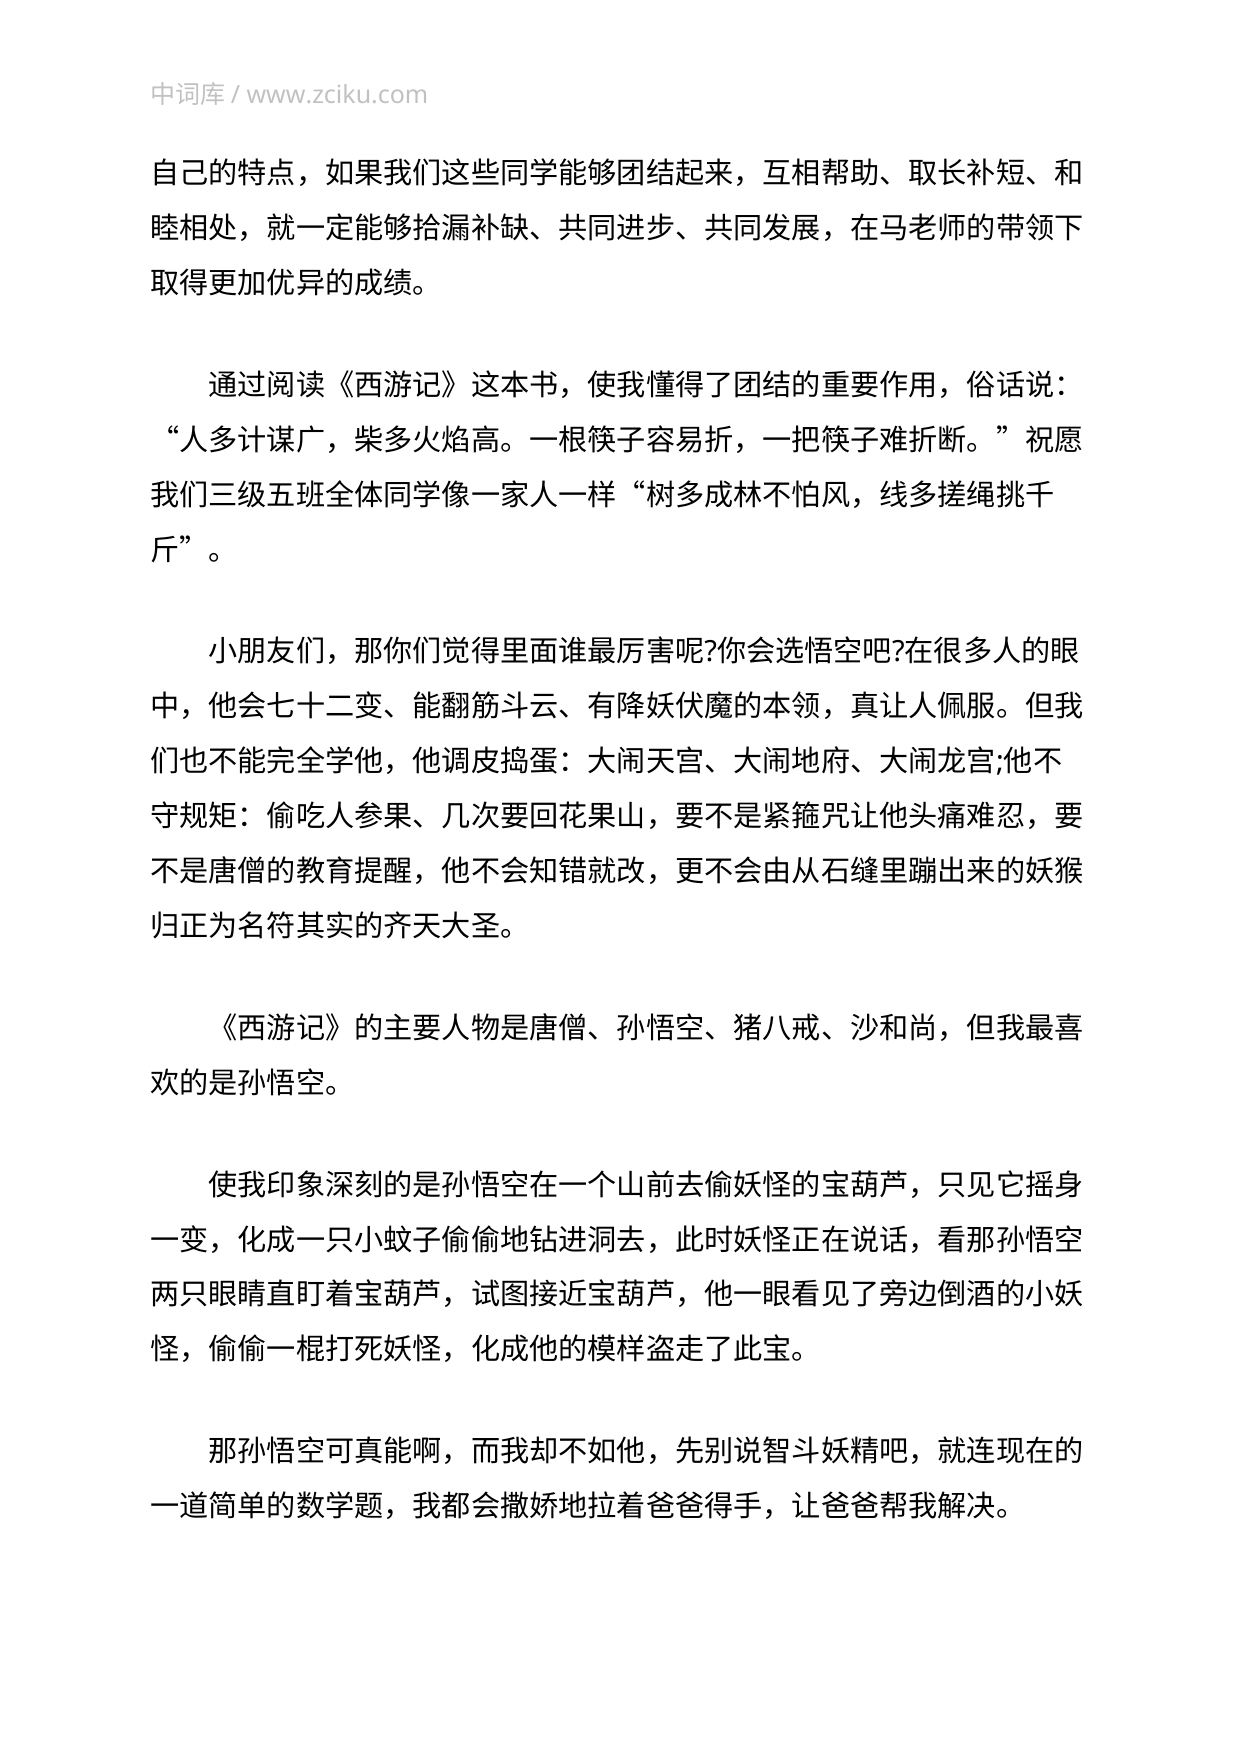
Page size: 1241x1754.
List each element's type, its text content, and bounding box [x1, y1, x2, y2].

text 《西游记》的主要人物是唐僧、孙悟空、猪八戒、沙和尚，但我最喜欢的是孙悟空。 [150, 1004, 1090, 1102]
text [150, 150, 1090, 302]
text 那孙悟空可真能啊，而我却不如他，先别说智斗妖精吧，就连现在的一道简单的数学题，我都会撒娇地拉着爸爸得手，让爸爸帮我解决。 [150, 1428, 1090, 1525]
text 使我印象深刻的是孙悟空在一个山前去偷妖怪的宝葫芦，只见它摇身一变，化成一只小蚊子偷偷地钻进洞去，此时妖怪正在说话，看那孙悟空两只眼睛直盯着宝葫芦，试图接近宝葫芦，他一眼看见了旁边倒酒的小妖怪，偷偷一棍打死妖怪，化成他的模样盗走了此宝。 [150, 1161, 1090, 1368]
text 小朋友们，那你们觉得里面谁最厉害呢?你会选悟空吧?在很多人的眼中，他会七十二变、能翻筋斗云、有降妖伏魔的本领，真让人佩服。但我们也不能完全学他，他调皮捣蛋：大闹天宫、大闹地府、大闹龙宫;他不守规矩：偷吃人参果、几次要回花果山，要不是紧箍咒让他头痛难忍，要不是唐僧的教育提醒，他不会知错就改，更不会由从石缝里蹦出来的妖猴归正为名符其实的齐天大圣。 [150, 628, 1090, 945]
text 通过阅读《西游记》这本书，使我懂得了团结的重要作用，俗话说：“人多计谋广，柴多火焰高。一根筷子容易折，一把筷子难折断。”祝愿我们三级五班全体同学像一家人一样“树多成林不怕风，线多搓绳挑千斤”。 [150, 362, 1090, 568]
